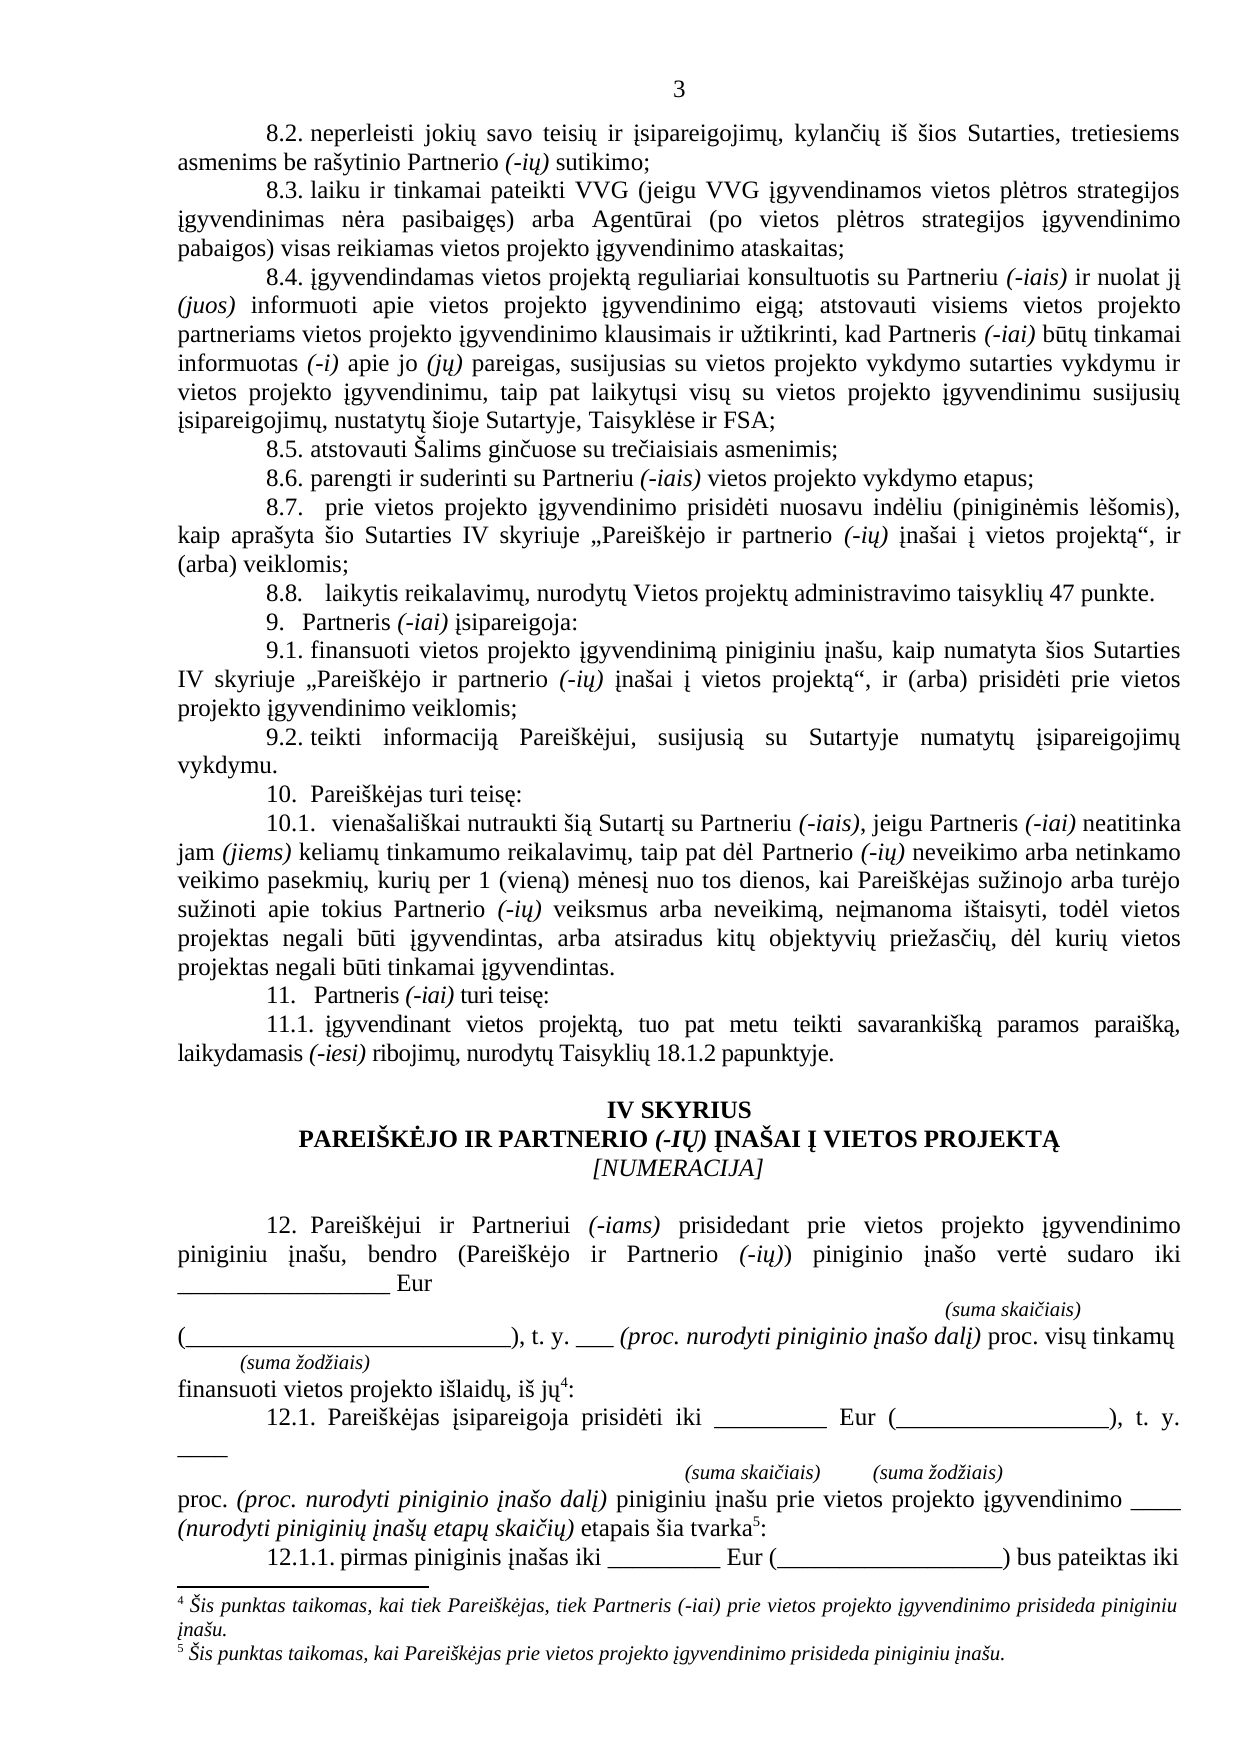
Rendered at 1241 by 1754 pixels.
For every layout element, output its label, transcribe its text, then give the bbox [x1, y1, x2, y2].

text finansuoti vietos projekto išlaidų, iš jų: [177, 1374, 1181, 1402]
text [NUMERACIJA] [177, 1153, 1181, 1182]
list 10. Pareiškėjas turi teisę: [177, 779, 1181, 808]
text (suma skaičiais) (suma žodžiais) [177, 1460, 1181, 1484]
text 12.1.1. pirmas piniginis įnašas iki _________ Eur (__________________) bus pateiktas iki [177, 1542, 1181, 1570]
text 12.1. Pareiškėjas įsipareigoja prisidėti iki _________ Eur (_________________), t. y. ____ [177, 1402, 1181, 1460]
text IV skyrius [177, 1096, 1181, 1124]
text 9. Partneris (-iai) įsipareigoja: [177, 607, 1181, 636]
list 10.1. vienašališkai nutraukti šią Sutartį su Partneriu (-iais), jeigu Partneris (-iai) neatitinka jam (jiems) keliamų tinkamumo reikalavimų, taip pat dėl Partnerio (-ių) neveikimo arba netinkamo veikimo pasekmių, kurių per 1 (vieną) mėnesį nuo tos dienos, kai Pareiškėjas sužinojo arba turėjo sužinoti apie tokius Partnerio (-ių) veiksmus arba neveikimą, neįmanoma ištaisyti, todėl vietos projektas negali būti įgyvendintas, arba atsiradus kitų objektyvių priežasčių, dėl kurių vietos projektas negali būti tinkamai įgyvendintas. [177, 808, 1181, 981]
text (__________________________), t. y. ___ (proc. nurodyti piniginio įnašo dalį) proc. visų tinkamų [177, 1321, 1181, 1350]
text 11. Partneris (-iai) turi teisę: [177, 981, 1181, 1009]
text 8.8. laikytis reikalavimų, nurodytų Vietos projektų administravimo taisyklių 47 punkte. [177, 578, 1181, 607]
text 9.1. finansuoti vietos projekto įgyvendinimą piniginiu įnašu, kaip numatyta šios Sutarties IV skyriuje „Pareiškėjo ir partnerio (-ių) įnašai į vietos projektą“, ir (arba) prisidėti prie vietos projekto įgyvendinimo veiklomis; [177, 636, 1181, 722]
text PAREIŠKĖJO IR PARTNERIO (-IŲ) ĮNAŠAI Į VIETOS PROJEKTĄ [177, 1124, 1181, 1153]
text 8.5. atstovauti Šalims ginčuose su trečiaisiais asmenimis; [177, 434, 1181, 463]
text (suma skaičiais) [177, 1297, 1181, 1321]
text 11.1. įgyvendinant vietos projektą, tuo pat metu teikti savarankišką paramos paraišką, laikydamasis (-iesi) ribojimų, nurodytų Taisyklių 18.1.2 papunktyje. [177, 1009, 1181, 1067]
text 8.4. įgyvendindamas vietos projektą reguliariai konsultuotis su Partneriu (-iais) ir nuolat jį (juos) informuoti apie vietos projekto įgyvendinimo eigą; atstovauti visiems vietos projekto partneriams vietos projekto įgyvendinimo klausimais ir užtikrinti, kad Partneris (-iai) būtų tinkamai informuotas (-i) apie jo (jų) pareigas, susijusias su vietos projekto vykdymo sutarties vykdymu ir vietos projekto įgyvendinimu, taip pat laikytųsi visų su vietos projekto įgyvendinimu susijusių įsipareigojimų, nustatytų šioje Sutartyje, Taisyklėse ir FSA; [177, 262, 1181, 434]
text 8.6. parengti ir suderinti su Partneriu (-iais) vietos projekto vykdymo etapus; [177, 463, 1181, 492]
text 8.3. laiku ir tinkamai pateikti VVG (jeigu VVG įgyvendinamos vietos plėtros strategijos įgyvendinimas nėra pasibaigęs) arba Agentūrai (po vietos plėtros strategijos įgyvendinimo pabaigos) visas reikiamas vietos projekto įgyvendinimo ataskaitas; [177, 176, 1181, 262]
list 8.2. neperleisti jokių savo teisių ir įsipareigojimų, kylančių iš šios Sutarties, tretiesiems asmenims be rašytinio Partnerio (-ių) sutikimo; [177, 118, 1181, 176]
text 8.7. prie vietos projekto įgyvendinimo prisidėti nuosavu indėliu (piniginėmis lėšomis), kaip aprašyta šio Sutarties IV skyriuje „Pareiškėjo ir partnerio (-ių) įnašai į vietos projektą“, ir (arba) veiklomis; [177, 492, 1181, 578]
text 12. Pareiškėjui ir Partneriui (-iams) prisidedant prie vietos projekto įgyvendinimo piniginiu įnašu, bendro (Pareiškėjo ir Partnerio (-ių)) piniginio įnašo vertė sudaro iki _________________ Eur [177, 1211, 1181, 1297]
text 9.2. teikti informaciją Pareiškėjui, susijusią su Sutartyje numatytų įsipareigojimų vykdymu. [177, 722, 1181, 779]
text (suma žodžiais) [177, 1350, 1181, 1374]
